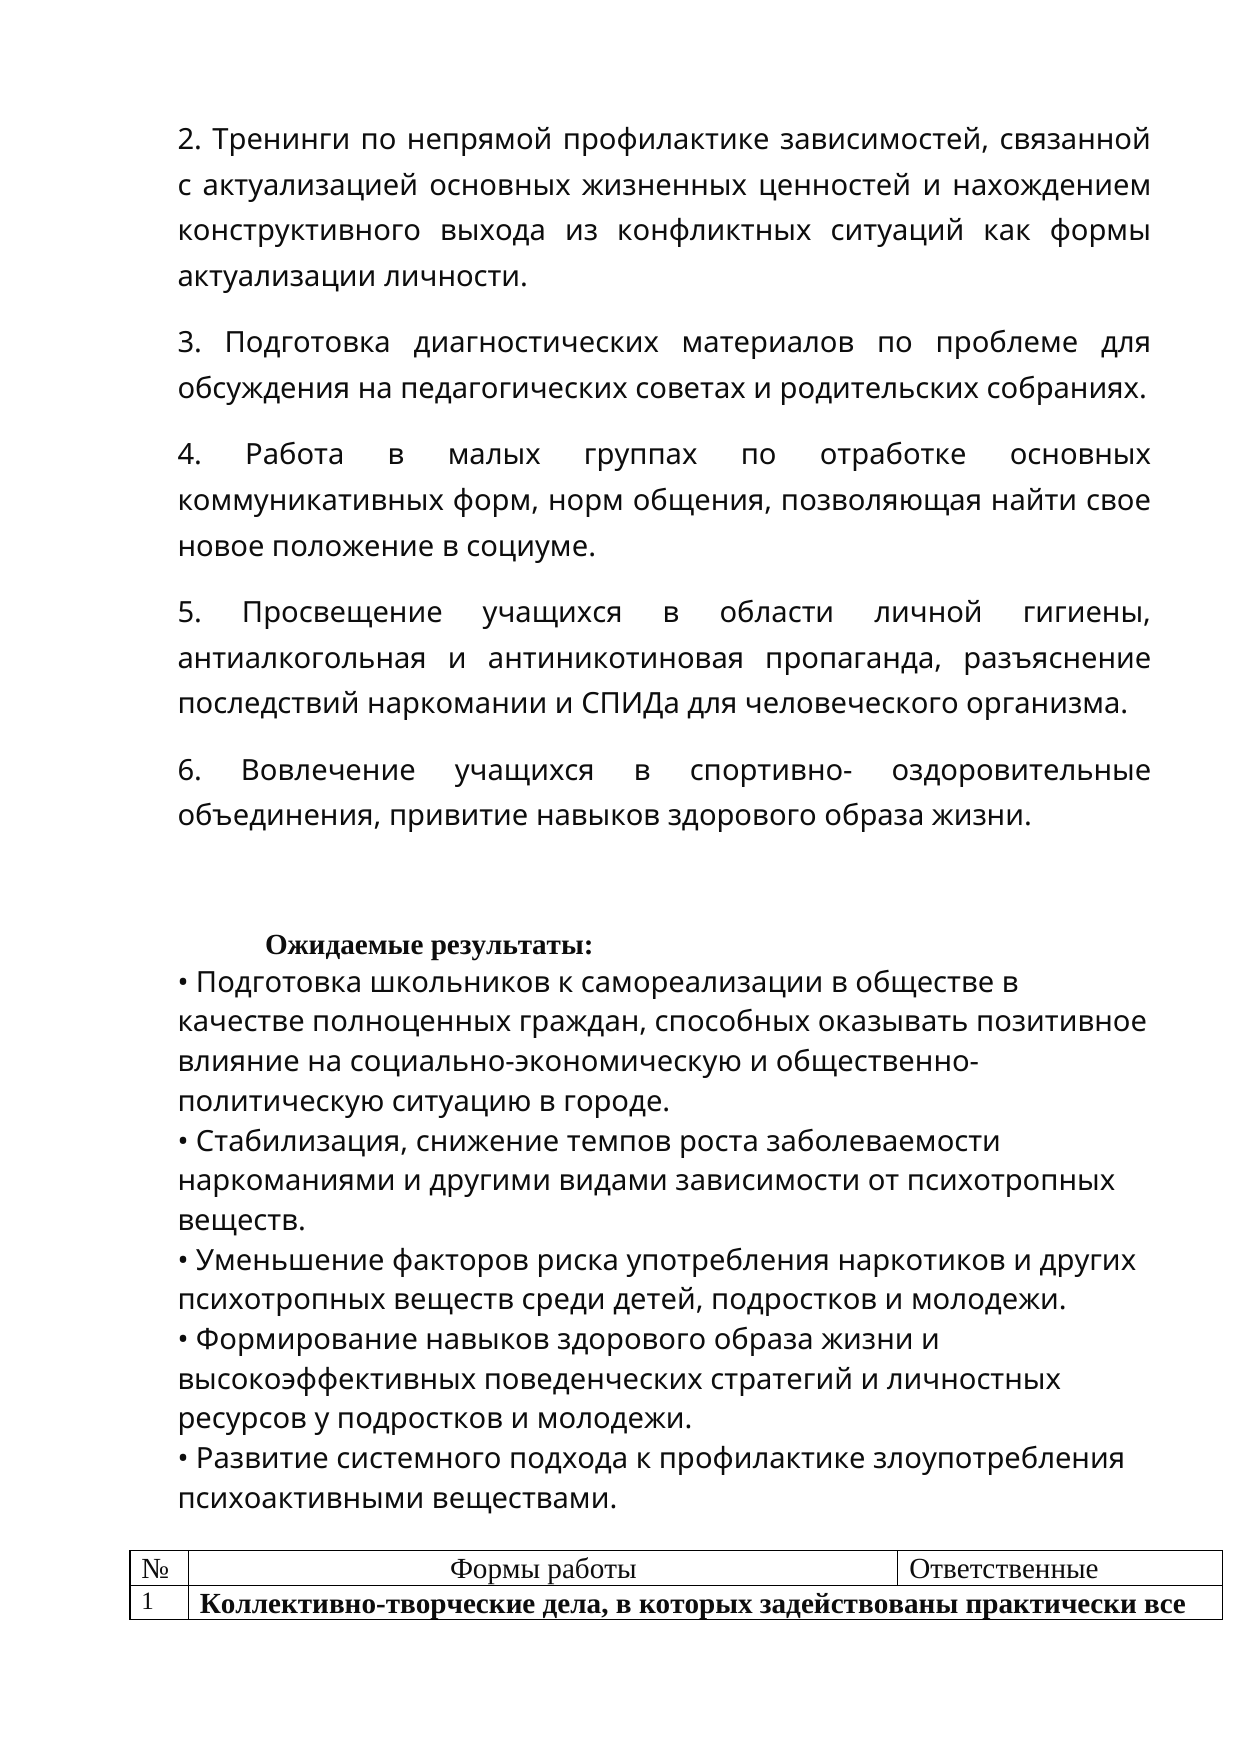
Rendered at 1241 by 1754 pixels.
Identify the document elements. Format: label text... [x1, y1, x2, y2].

text 2. Тренинги по непрямой профилактике зависимостей, связанной с актуализацией основных жизненных ценностей и нахождением конструктивного выхода из конфликтных ситуаций как формы актуализации личности. [177, 118, 1152, 295]
table_header Ответственные [898, 1551, 1222, 1585]
text 4. Работа в малых группах по отработке основных коммуникативных форм, норм общения, позволяющая найти свое новое положение в социуме. [177, 433, 1152, 564]
list Ожидаемые результаты: • Подготовка школьников к самореализации в обществе в качестве полноценных граждан, способных оказывать позитивное влияние на социально-экономическую и общественно-политическую ситуацию в городе. • Стабилизация, снижение темпов роста заболеваемости наркоманиями и другими видами зависимости от психотропных веществ. • Уменьшение факторов риска употребления наркотиков и других психотропных веществ среди детей, подростков и молодежи. • Формирование навыков здорового образа жизни и высокоэффективных поведенческих стратегий и личностных ресурсов у подростков и молодежи. • Развитие системного подхода к профилактике злоупотребления психоактивными веществами. [177, 927, 1152, 1517]
text 3. Подготовка диагностических материалов по проблеме для обсуждения на педагогических советах и родительских собраниях. [177, 321, 1152, 407]
table_header № [131, 1551, 188, 1585]
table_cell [189, 1586, 1222, 1619]
text 6. Вовлечение учащихся в спортивно- оздоровительные объединения, привитие навыков здорового образа жизни. [177, 749, 1152, 834]
table_header Формы работы [189, 1551, 897, 1585]
text 5. Просвещение учащихся в области личной гигиены, антиалкогольная и антиникотиновая пропаганда, разъяснение последствий наркомании и СПИДа для человеческого организма. [177, 591, 1152, 722]
table_cell 1 [131, 1586, 188, 1619]
